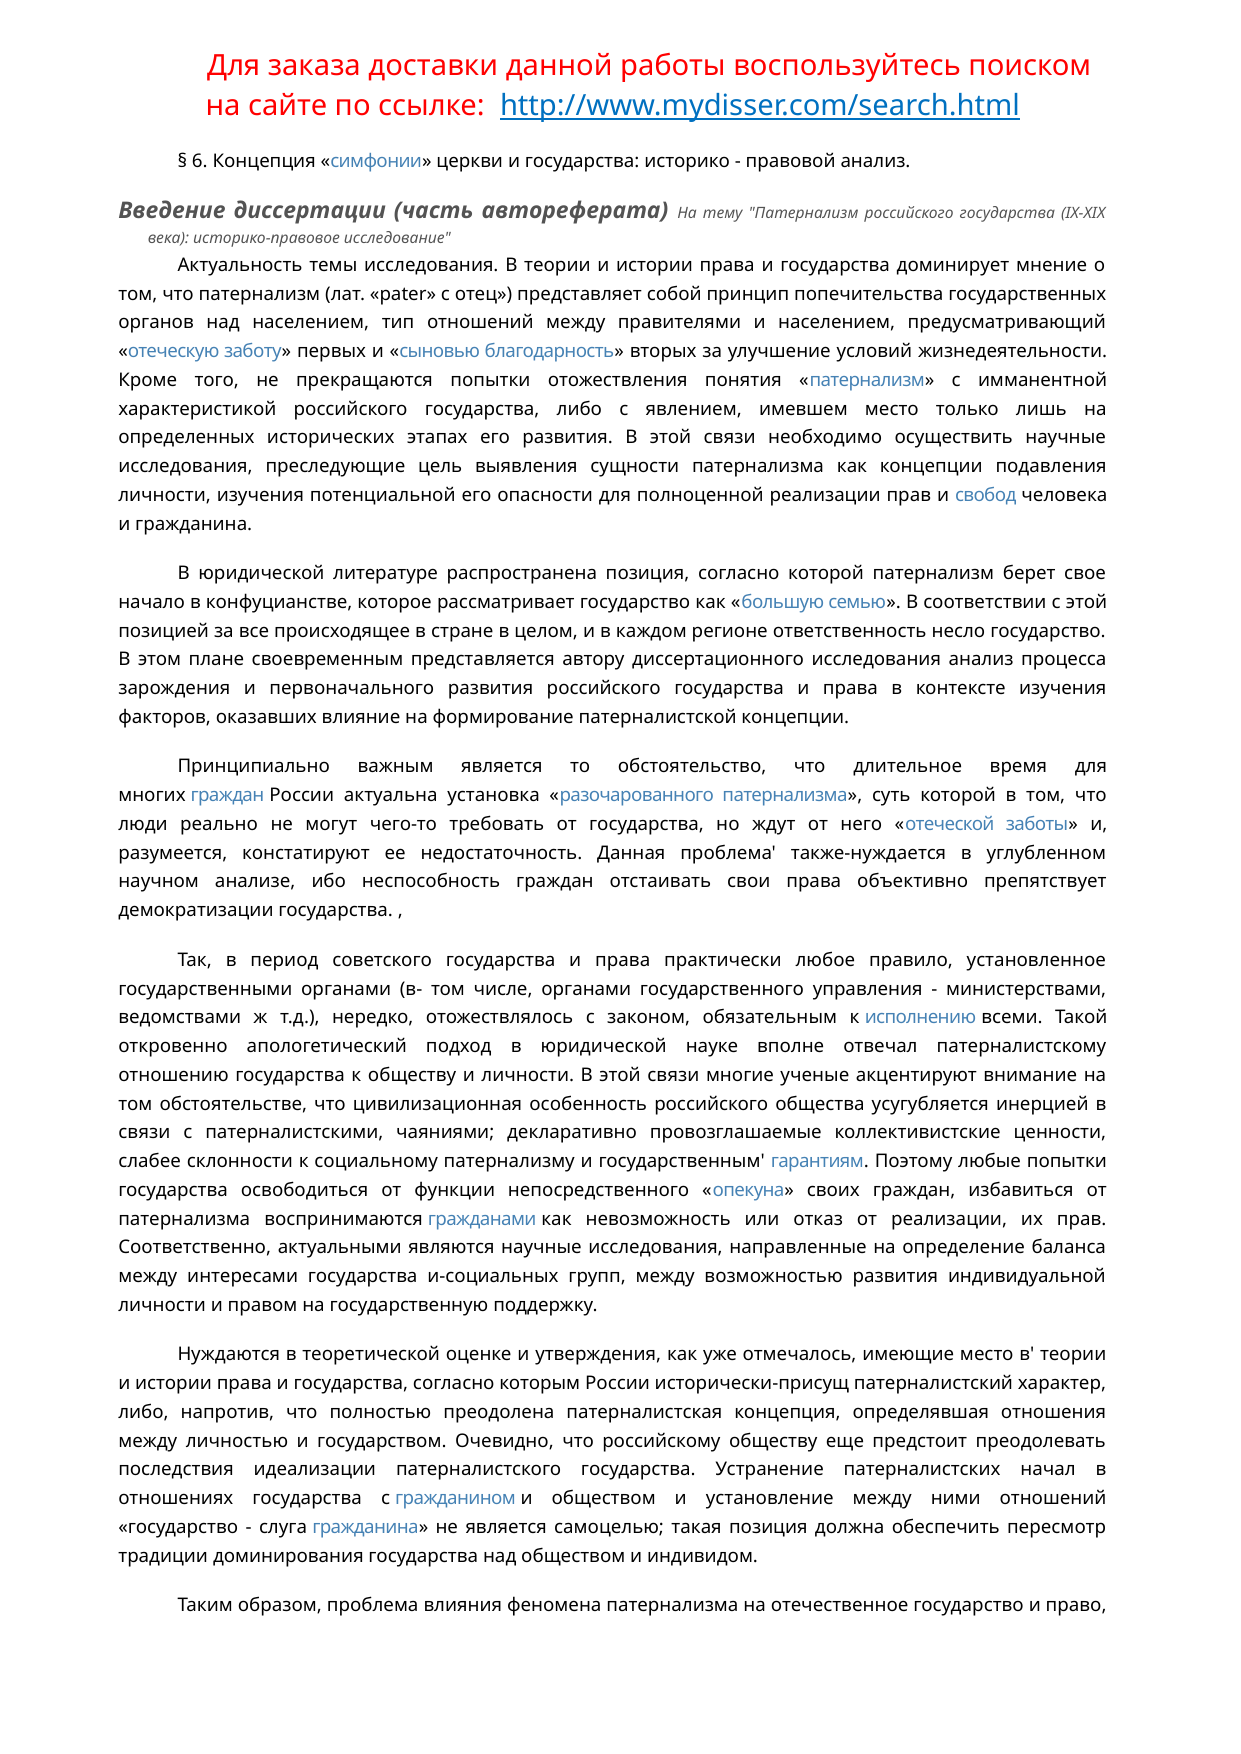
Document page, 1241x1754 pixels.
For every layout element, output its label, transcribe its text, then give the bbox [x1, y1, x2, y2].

subtitle Введение диссертации (часть автореферата) На тему "Патернализм российского государства (IX-XIX века): историко-правовое исследование" [118, 194, 1107, 248]
